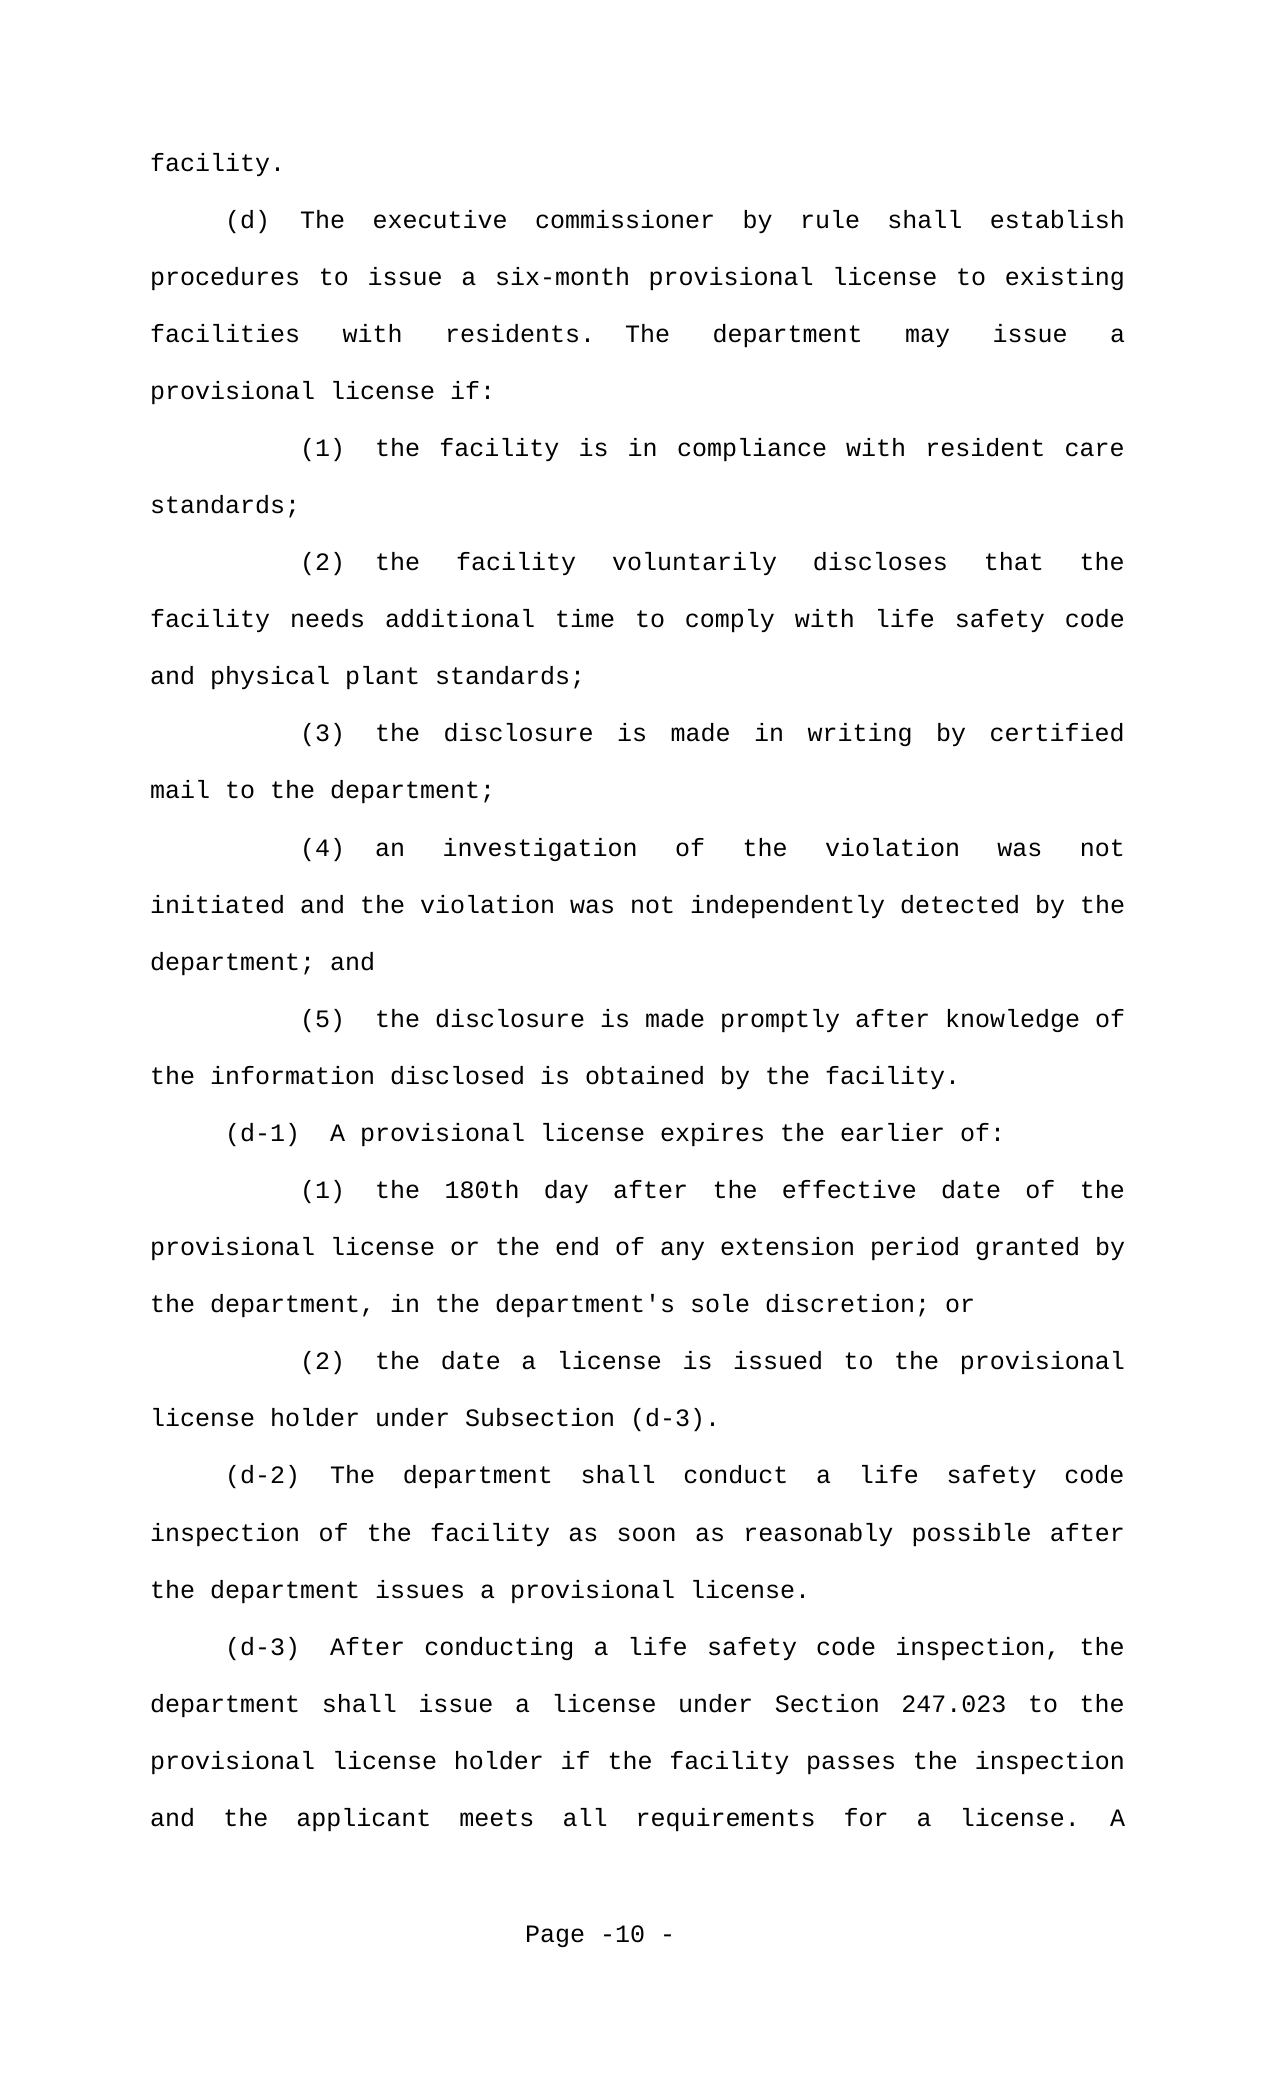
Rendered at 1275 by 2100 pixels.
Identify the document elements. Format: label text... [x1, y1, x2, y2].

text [150, 1634, 1125, 1834]
text (4) an investigation of the violation was not initiated and the violation was not independently detected by the department; and [150, 835, 1125, 978]
text (d-2) The department shall conduct a life safety code inspection of the facility as soon as reasonably possible after the department issues a provisional license. [150, 1463, 1125, 1606]
text (1) the facility is in compliance with resident care standards; [150, 435, 1125, 521]
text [150, 150, 1125, 178]
text (d) The executive commissioner by rule shall establish procedures to issue a six-month provisional license to existing facilities with residents. The department may issue a provisional license if: [150, 207, 1125, 407]
text (2) the date a license is issued to the provisional license holder under Subsection (d-3). [150, 1349, 1125, 1434]
text (d-1) A provisional license expires the earlier of: [150, 1120, 1125, 1149]
text (5) the disclosure is made promptly after knowledge of the information disclosed is obtained by the facility. [150, 1006, 1125, 1092]
text (3) the disclosure is made in writing by certified mail to the department; [150, 721, 1125, 806]
text (1) the 180th day after the effective date of the provisional license or the end of any extension period granted by the department, in the department's sole discretion; or [150, 1177, 1125, 1320]
text (2) the facility voluntarily discloses that the facility needs additional time to comply with life safety code and physical plant standards; [150, 549, 1125, 692]
